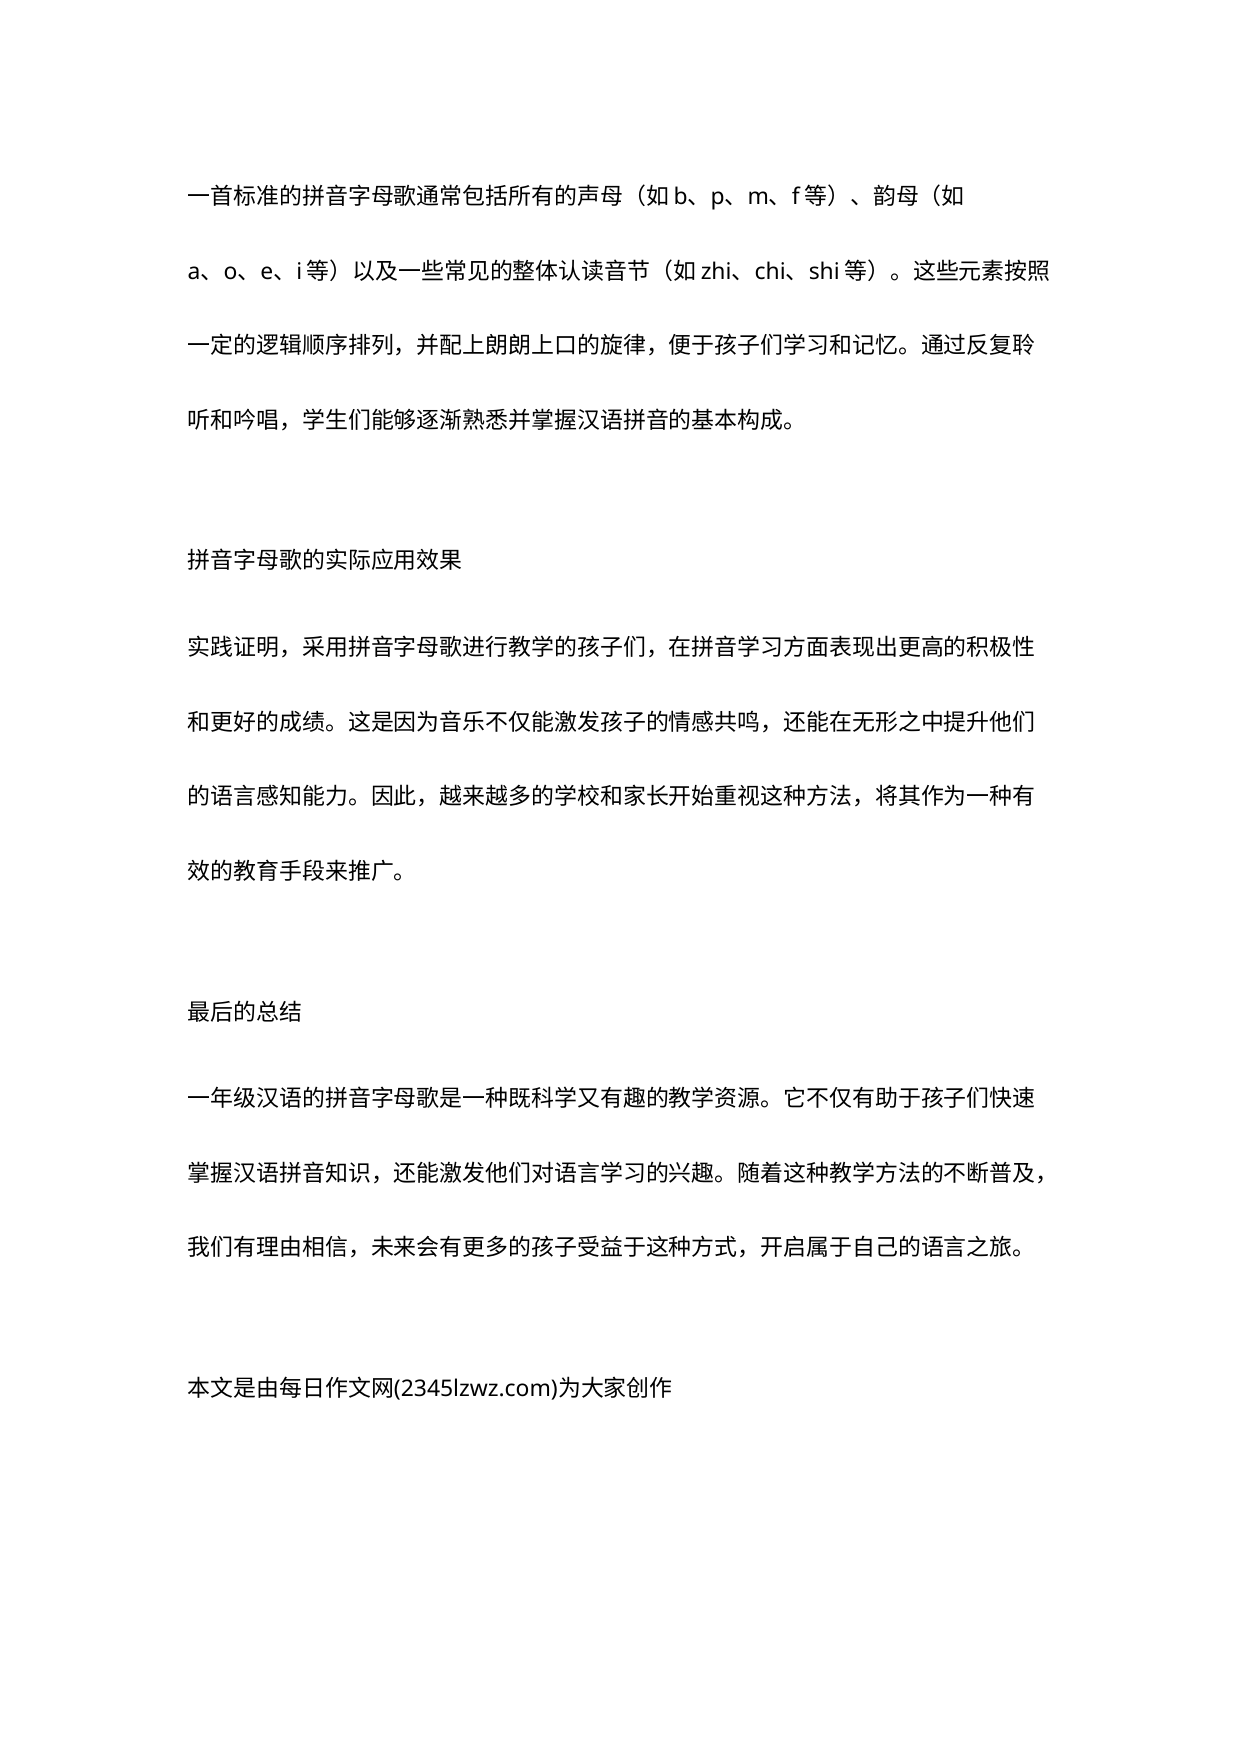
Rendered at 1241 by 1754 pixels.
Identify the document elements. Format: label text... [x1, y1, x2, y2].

text 实践证明，采用拼音字母歌进行教学的孩子们，在拼音学习方面表现出更高的积极性和更好的成绩。这是因为音乐不仅能激发孩子的情感共鸣，还能在无形之中提升他们的语言感知能力。因此，越来越多的学校和家长开始重视这种方法，将其作为一种有效的教育手段来推广。 [187, 613, 1053, 902]
text 本文是由每日作文网(2345lzwz.com)为大家创作 [187, 1354, 1053, 1419]
text 拼音字母歌的实际应用效果 [187, 526, 1053, 591]
text 最后的总结 [187, 977, 1053, 1042]
text 一年级汉语的拼音字母歌是一种既科学又有趣的教学资源。它不仅有助于孩子们快速掌握汉语拼音知识，还能激发他们对语言学习的兴趣。随着这种教学方法的不断普及，我们有理由相信，未来会有更多的孩子受益于这种方式，开启属于自己的语言之旅。 [187, 1064, 1053, 1278]
text 一首标准的拼音字母歌通常包括所有的声母（如b、p、m、f等）、韵母（如a、o、e、i等）以及一些常见的整体认读音节（如zhi、chi、shi等）。这些元素按照一定的逻辑顺序排列，并配上朗朗上口的旋律，便于孩子们学习和记忆。通过反复聆听和吟唱，学生们能够逐渐熟悉并掌握汉语拼音的基本构成。 [187, 162, 1053, 451]
